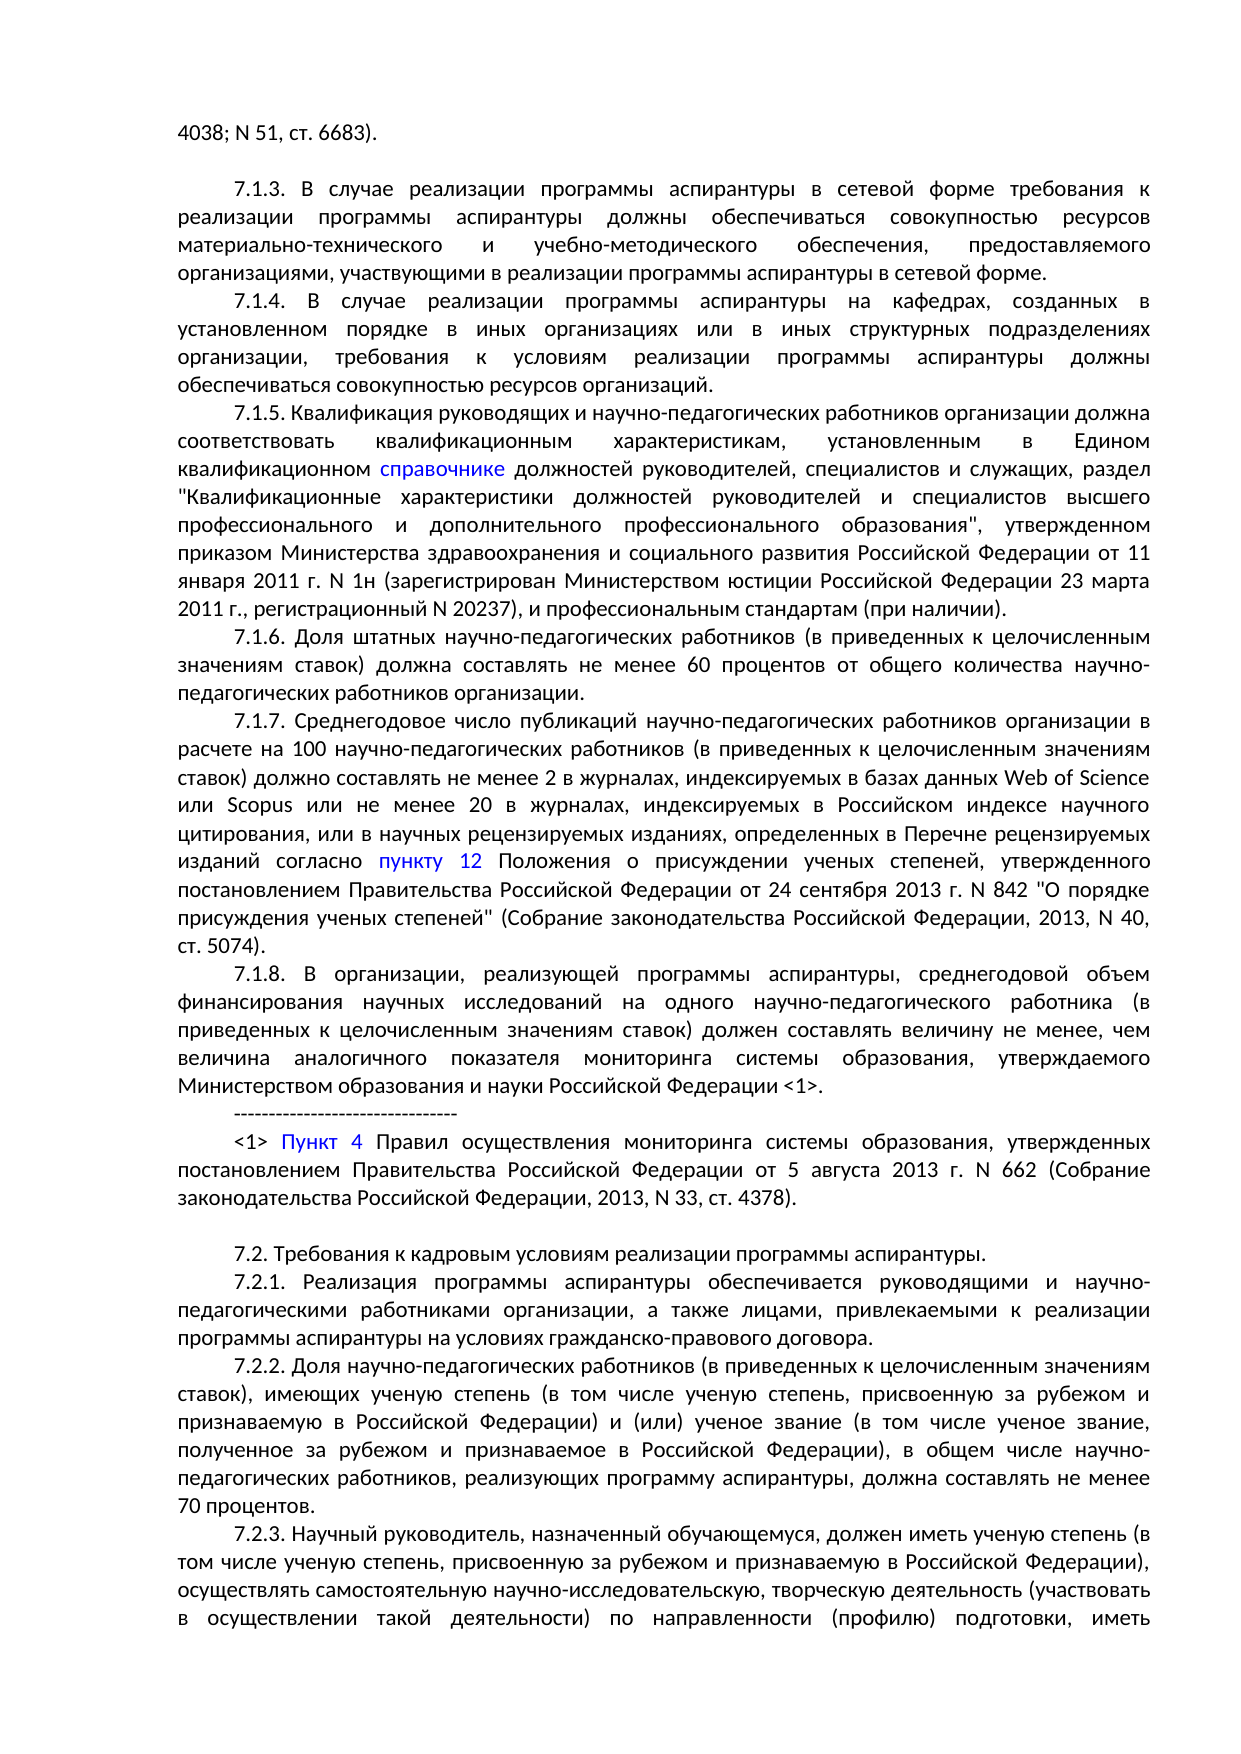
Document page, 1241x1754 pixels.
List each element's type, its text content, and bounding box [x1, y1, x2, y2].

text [177, 118, 1152, 146]
text 7.1.6. Доля штатных научно-педагогических работников (в приведенных к целочисленным значениям ставок) должна составлять не менее 60 процентов от общего количества научно-педагогических работников организации. [177, 622, 1152, 707]
text 7.2.2. Доля научно-педагогических работников (в приведенных к целочисленным значениям ставок), имеющих ученую степень (в том числе ученую степень, присвоенную за рубежом и признаваемую в Российской Федерации) и (или) ученое звание (в том числе ученое звание, полученное за рубежом и признаваемое в Российской Федерации), в общем числе научно-педагогических работников, реализующих программу аспирантуры, должна составлять не менее 70 процентов. [177, 1351, 1152, 1519]
text <1> Пункт 4 Правил осуществления мониторинга системы образования, утвержденных постановлением Правительства Российской Федерации от 5 августа 2013 г. N 662 (Собрание законодательства Российской Федерации, 2013, N 33, ст. 4378). [177, 1127, 1152, 1211]
text 7.1.8. В организации, реализующей программы аспирантуры, среднегодовой объем финансирования научных исследований на одного научно-педагогического работника (в приведенных к целочисленным значениям ставок) должен составлять величину не менее, чем величина аналогичного показателя мониторинга системы образования, утверждаемого Министерством образования и науки Российской Федерации <1>. [177, 959, 1152, 1099]
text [177, 1519, 1152, 1631]
text 7.2. Требования к кадровым условиям реализации программы аспирантуры. [177, 1239, 1152, 1267]
text -------------------------------- [177, 1099, 1152, 1127]
text 7.1.4. В случае реализации программы аспирантуры на кафедрах, созданных в установленном порядке в иных организациях или в иных структурных подразделениях организации, требования к условиям реализации программы аспирантуры должны обеспечиваться совокупностью ресурсов организаций. [177, 286, 1152, 398]
text 7.1.3. В случае реализации программы аспирантуры в сетевой форме требования к реализации программы аспирантуры должны обеспечиваться совокупностью ресурсов материально-технического и учебно-методического обеспечения, предоставляемого организациями, участвующими в реализации программы аспирантуры в сетевой форме. [177, 174, 1152, 286]
text 7.1.5. Квалификация руководящих и научно-педагогических работников организации должна соответствовать квалификационным характеристикам, установленным в Едином квалификационном справочнике должностей руководителей, специалистов и служащих, раздел "Квалификационные характеристики должностей руководителей и специалистов высшего профессионального и дополнительного профессионального образования", утвержденном приказом Министерства здравоохранения и социального развития Российской Федерации от 11 января 2011 г. N 1н (зарегистрирован Министерством юстиции Российской Федерации 23 марта 2011 г., регистрационный N 20237), и профессиональным стандартам (при наличии). [177, 398, 1152, 622]
text 7.1.7. Среднегодовое число публикаций научно-педагогических работников организации в расчете на 100 научно-педагогических работников (в приведенных к целочисленным значениям ставок) должно составлять не менее 2 в журналах, индексируемых в базах данных Web of Science или Scopus или не менее 20 в журналах, индексируемых в Российском индексе научного цитирования, или в научных рецензируемых изданиях, определенных в Перечне рецензируемых изданий согласно пункту 12 Положения о присуждении ученых степеней, утвержденного постановлением Правительства Российской Федерации от 24 сентября 2013 г. N 842 "О порядке присуждения ученых степеней" (Собрание законодательства Российской Федерации, 2013, N 40, ст. 5074). [177, 707, 1152, 959]
text 7.2.1. Реализация программы аспирантуры обеспечивается руководящими и научно-педагогическими работниками организации, а также лицами, привлекаемыми к реализации программы аспирантуры на условиях гражданско-правового договора. [177, 1267, 1152, 1351]
